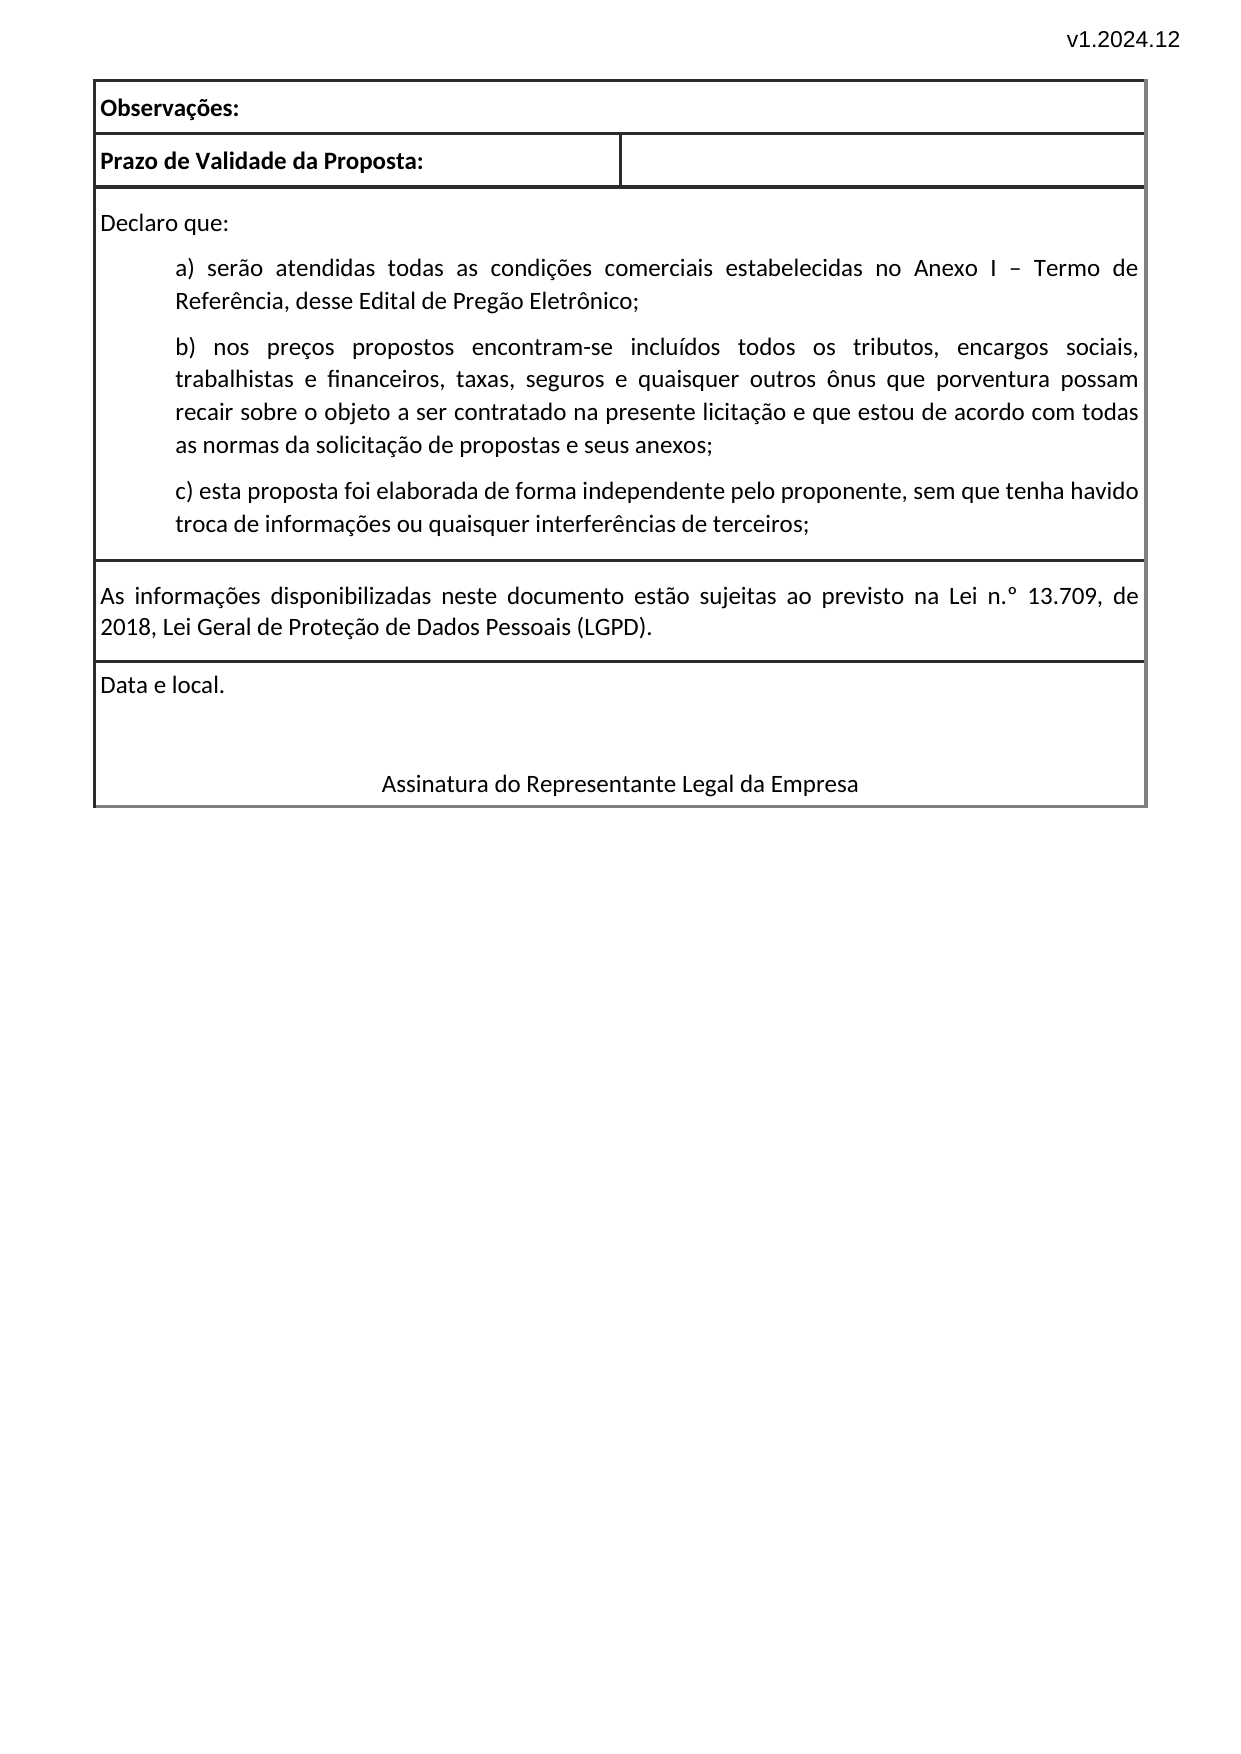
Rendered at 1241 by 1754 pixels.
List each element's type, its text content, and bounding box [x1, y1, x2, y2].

table_cell As informações disponibilizadas neste documento estão sujeitas ao previsto na Lei n.º 13.709, de 2018, Lei Geral de Proteção de Dados Pessoais (LGPD). [96, 562, 1144, 660]
table_cell Declaro que: a) serão atendidas todas as condições comerciais estabelecidas no Anexo I – Termo de Referência, desse Edital de Pregão Eletrônico; b) nos preços propostos encontram-se incluídos todos os tributos, encargos sociais, trabalhistas e financeiros, taxas, seguros e quaisquer outros ônus que porventura possam recair sobre o objeto a ser contratado na presente licitação e que estou de acordo com todas as normas da solicitação de propostas e seus anexos; c) esta proposta foi elaborada de forma independente pelo proponente, sem que tenha havido troca de informações ou quaisquer interferências de terceiros; [96, 189, 1144, 559]
table_cell Observações: [96, 82, 1144, 132]
table_cell Data e local. Assinatura do Representante Legal da Empresa [96, 663, 1144, 804]
table_cell [622, 135, 1144, 185]
table_cell Prazo de Validade da Proposta: [96, 135, 619, 185]
